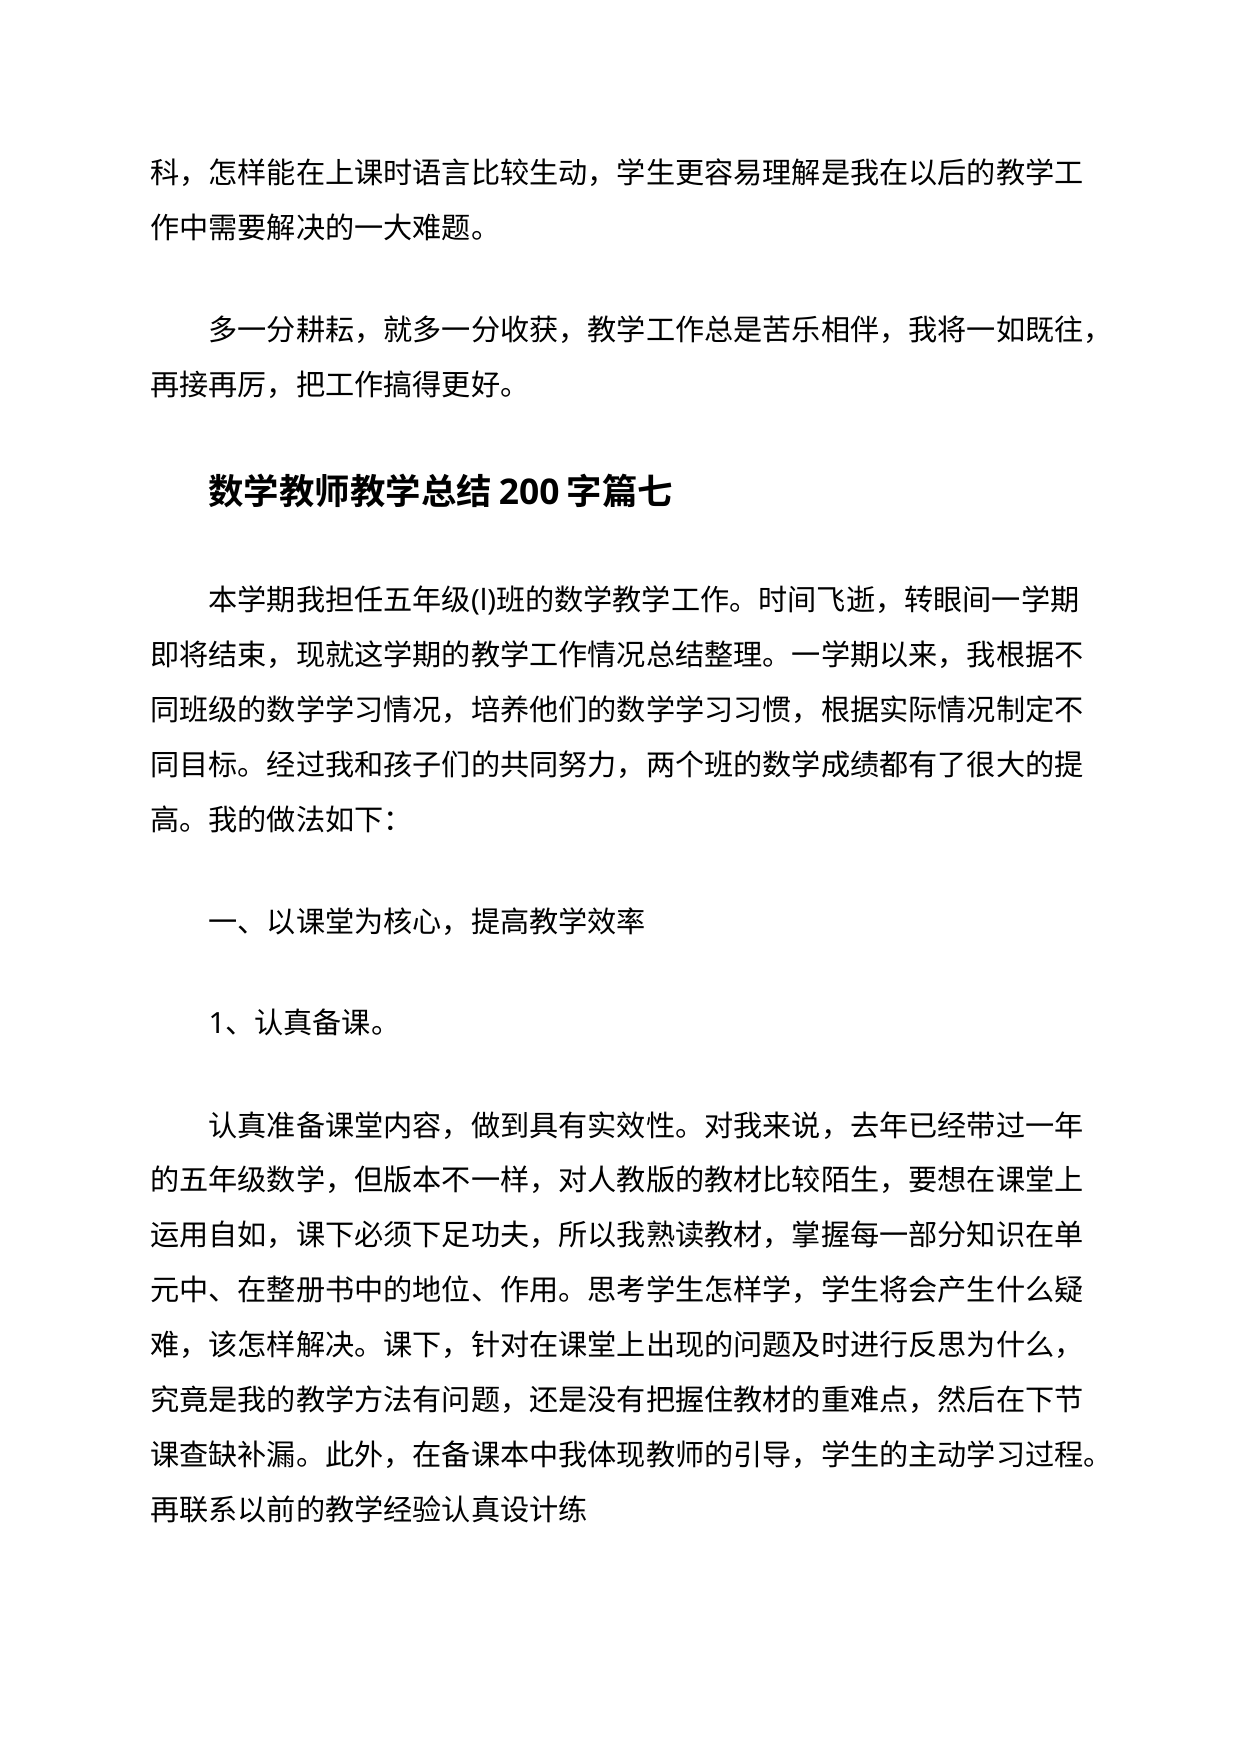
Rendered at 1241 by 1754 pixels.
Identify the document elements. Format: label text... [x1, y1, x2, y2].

text 一、以课堂为核心，提高教学效率 [150, 898, 1090, 941]
text 本学期我担任五年级(l)班的数学教学工作。时间飞逝，转眼间一学期即将结束，现就这学期的教学工作情况总结整理。一学期以来，我根据不同班级的数学学习情况，培养他们的数学学习习惯，根据实际情况制定不同目标。经过我和孩子们的共同努力，两个班的数学成绩都有了很大的提高。我的做法如下： [150, 577, 1090, 839]
text 数学教师教学总结200字篇七 [150, 463, 1090, 515]
text 认真准备课堂内容，做到具有实效性。对我来说，去年已经带过一年的五年级数学，但版本不一样，对人教版的教材比较陌生，要想在课堂上运用自如，课下必须下足功夫，所以我熟读教材，掌握每一部分知识在单元中、在整册书中的地位、作用。思考学生怎样学，学生将会产生什么疑难，该怎样解决。课下，针对在课堂上出现的问题及时进行反思为什么，究竟是我的教学方法有问题，还是没有把握住教材的重难点，然后在下节课查缺补漏。此外，在备课本中我体现教师的引导，学生的主动学习过程。再联系以前的教学经验认真设计练 [150, 1102, 1090, 1529]
text 1、认真备课。 [150, 1000, 1090, 1042]
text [150, 150, 1090, 247]
text 多一分耕耘，就多一分收获，教学工作总是苦乐相伴，我将一如既往，再接再厉，把工作搞得更好。 [150, 307, 1090, 404]
